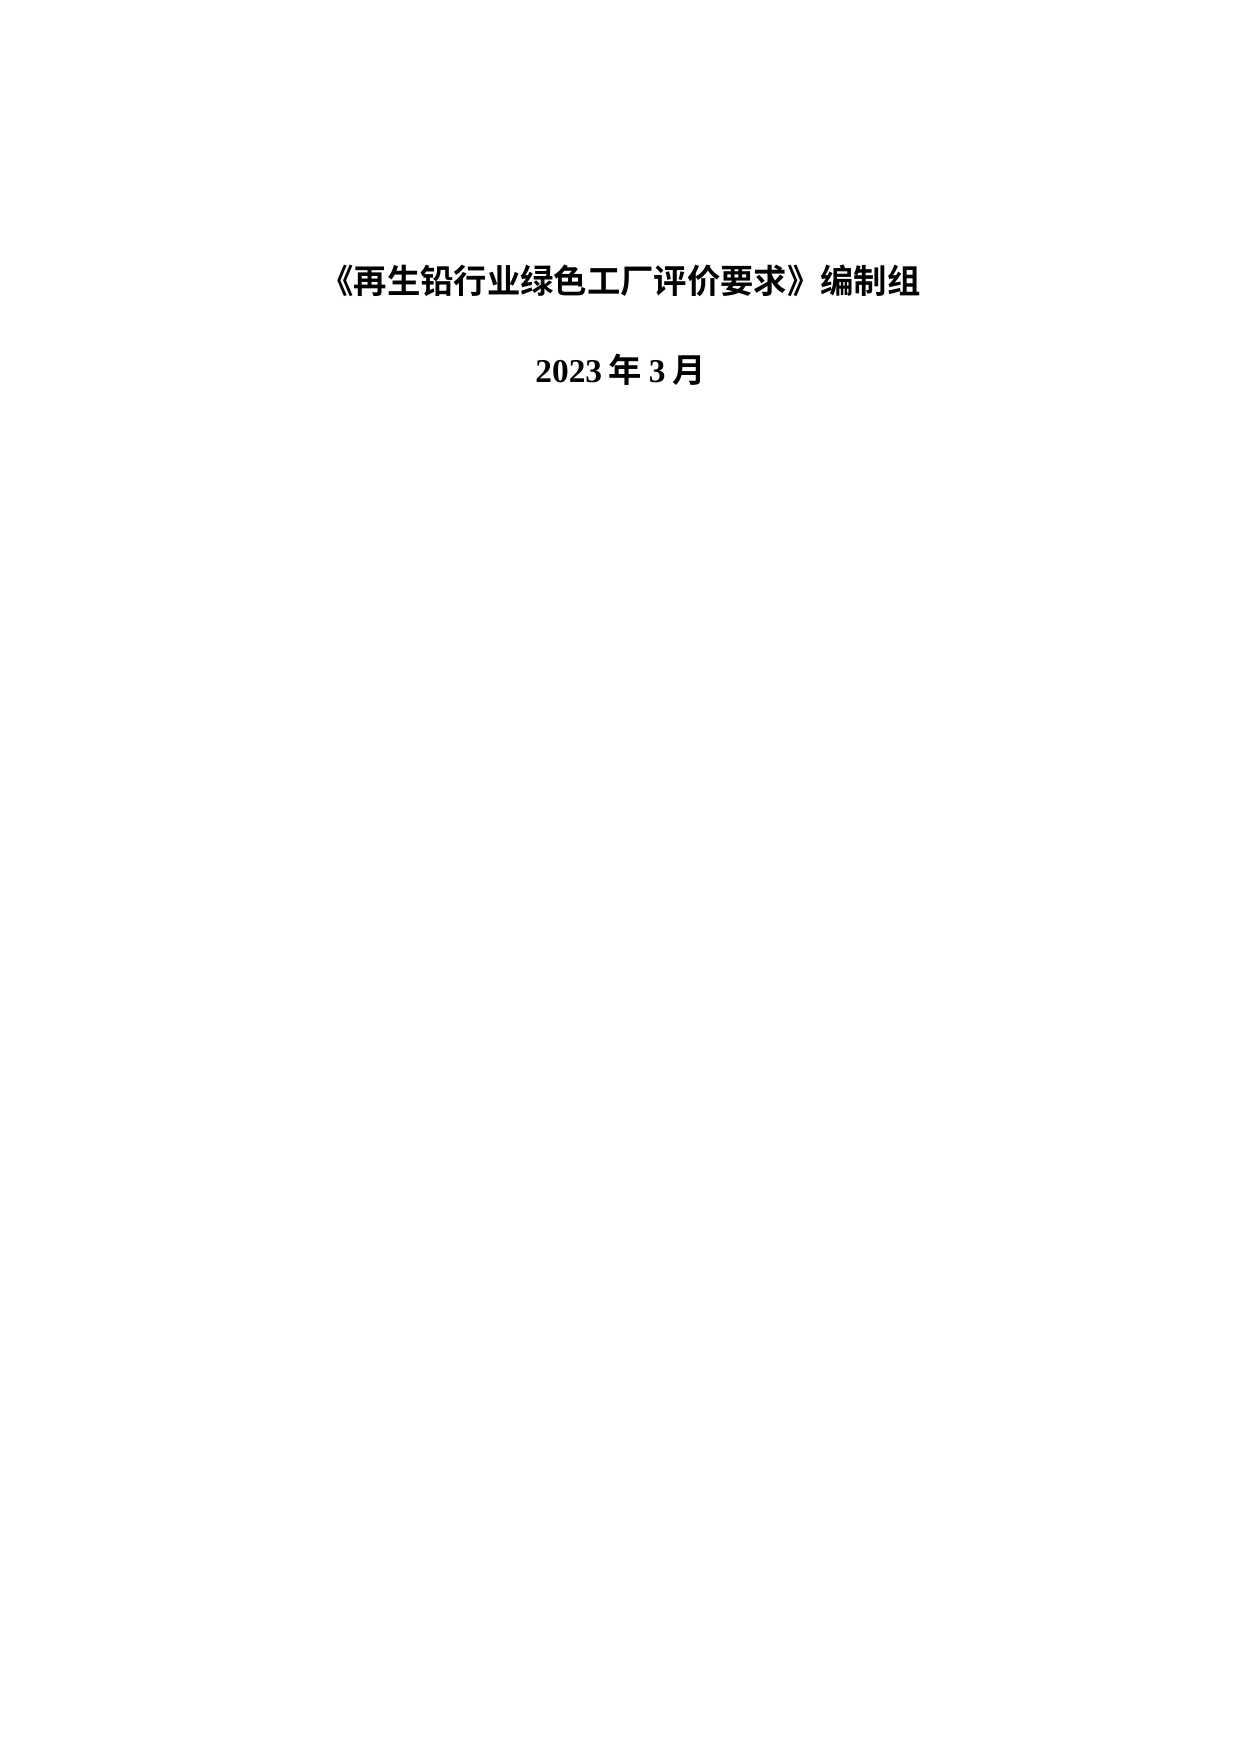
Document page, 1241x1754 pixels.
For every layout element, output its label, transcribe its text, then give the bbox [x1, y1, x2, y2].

text 2023年3月 [187, 335, 1053, 400]
text 《再生铅行业绿色工厂评价要求》编制组 [187, 246, 1053, 311]
